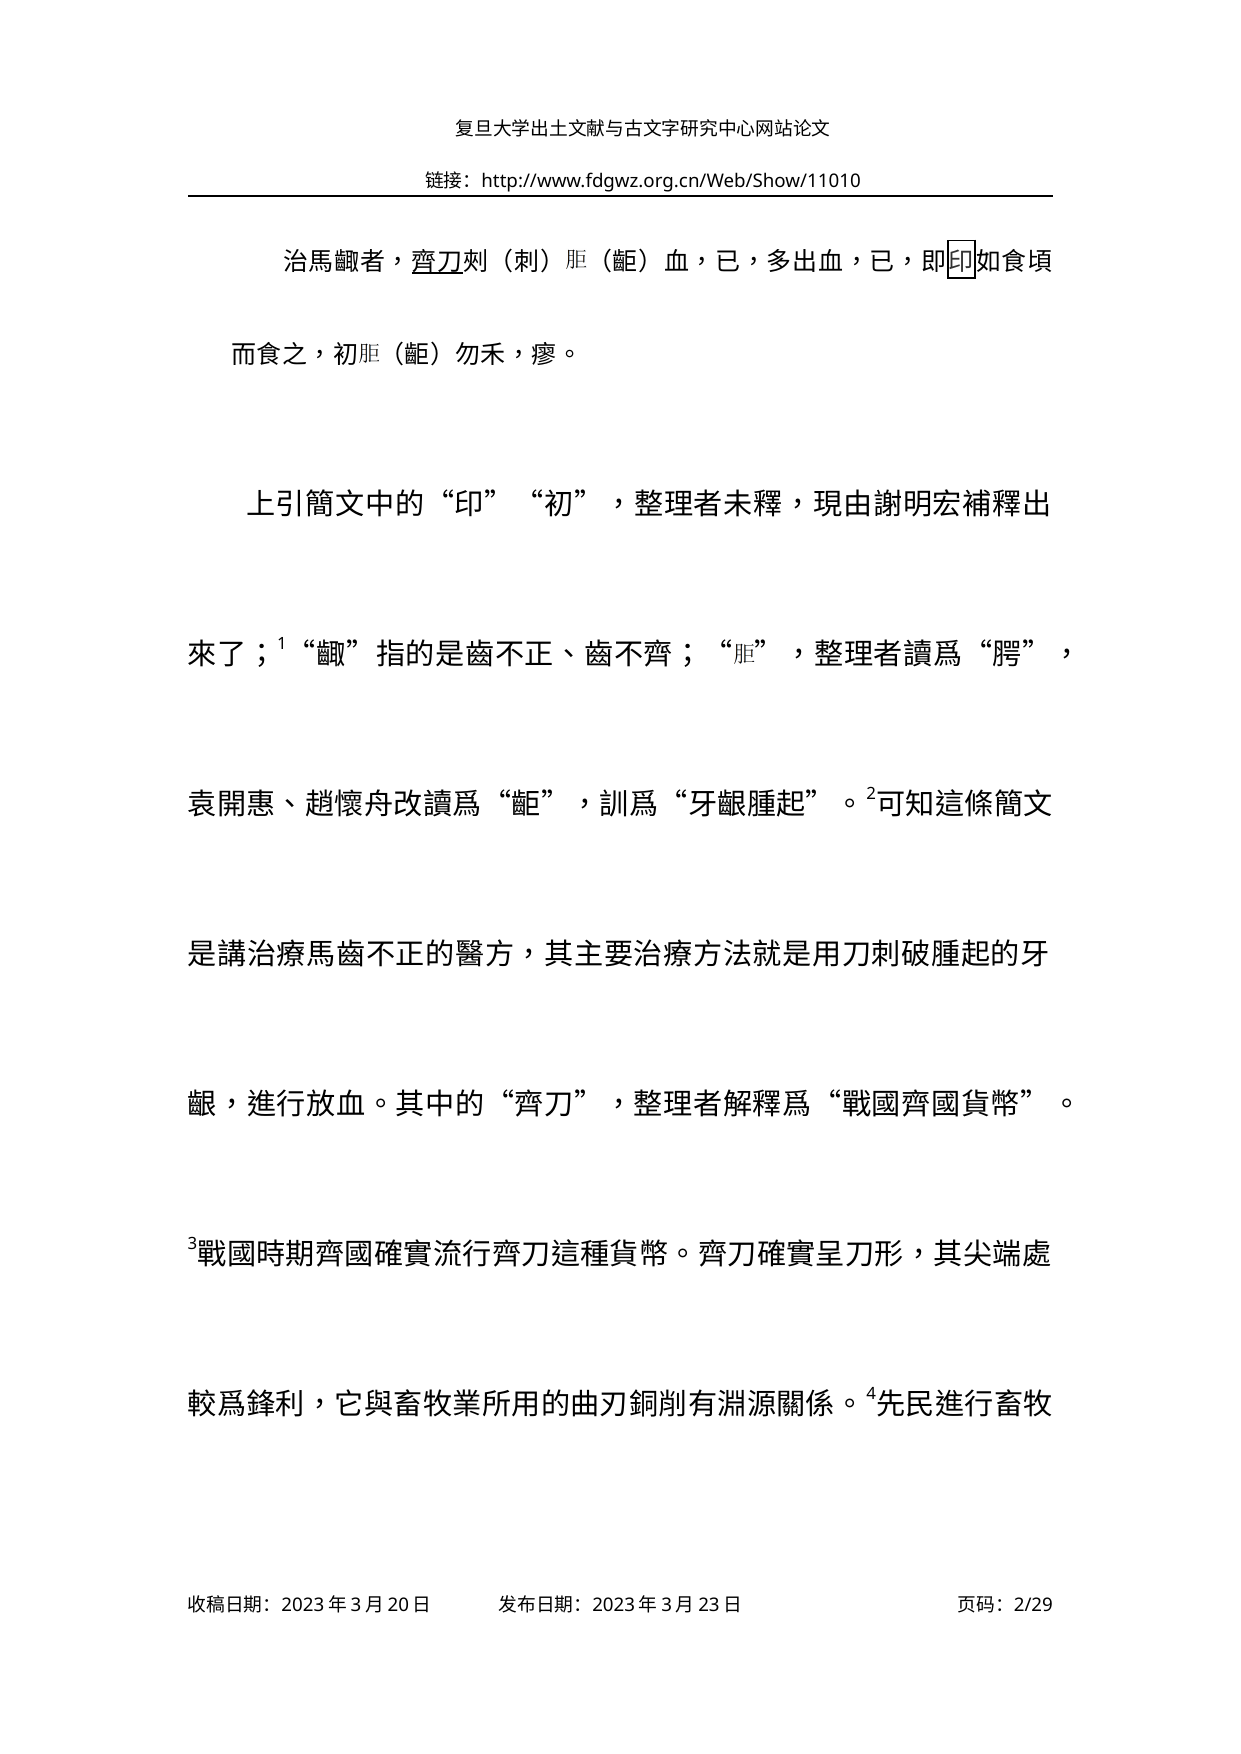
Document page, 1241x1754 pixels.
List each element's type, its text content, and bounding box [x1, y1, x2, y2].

picture [733, 642, 755, 665]
picture [566, 248, 587, 270]
text 治馬齱者，齊刀㓨（刺）（䶙）血，已，多出血，已，即印如食頃而食之，初（䶙）勿禾，瘳。 [231, 222, 1053, 372]
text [187, 464, 1053, 1439]
picture [358, 342, 380, 364]
